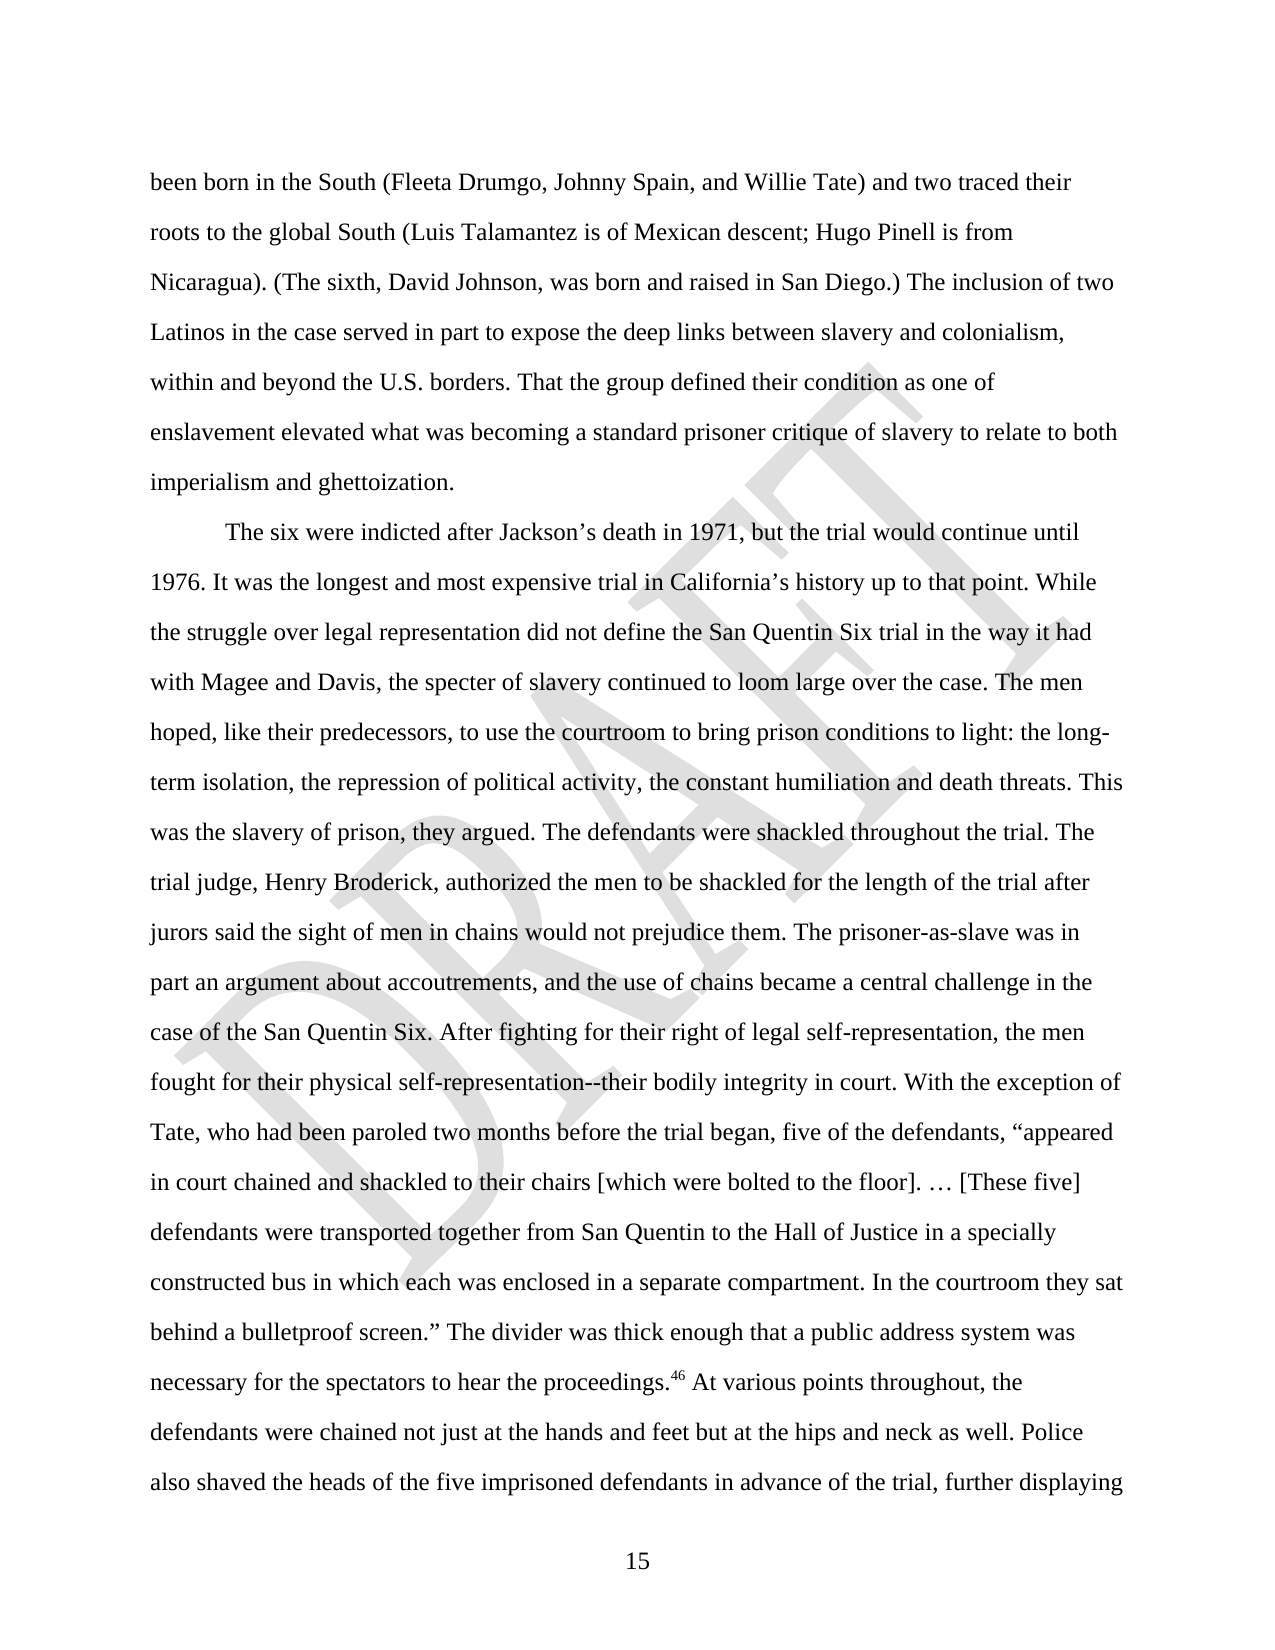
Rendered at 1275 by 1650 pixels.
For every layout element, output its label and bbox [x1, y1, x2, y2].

text [150, 150, 1125, 500]
text [150, 500, 1125, 1500]
